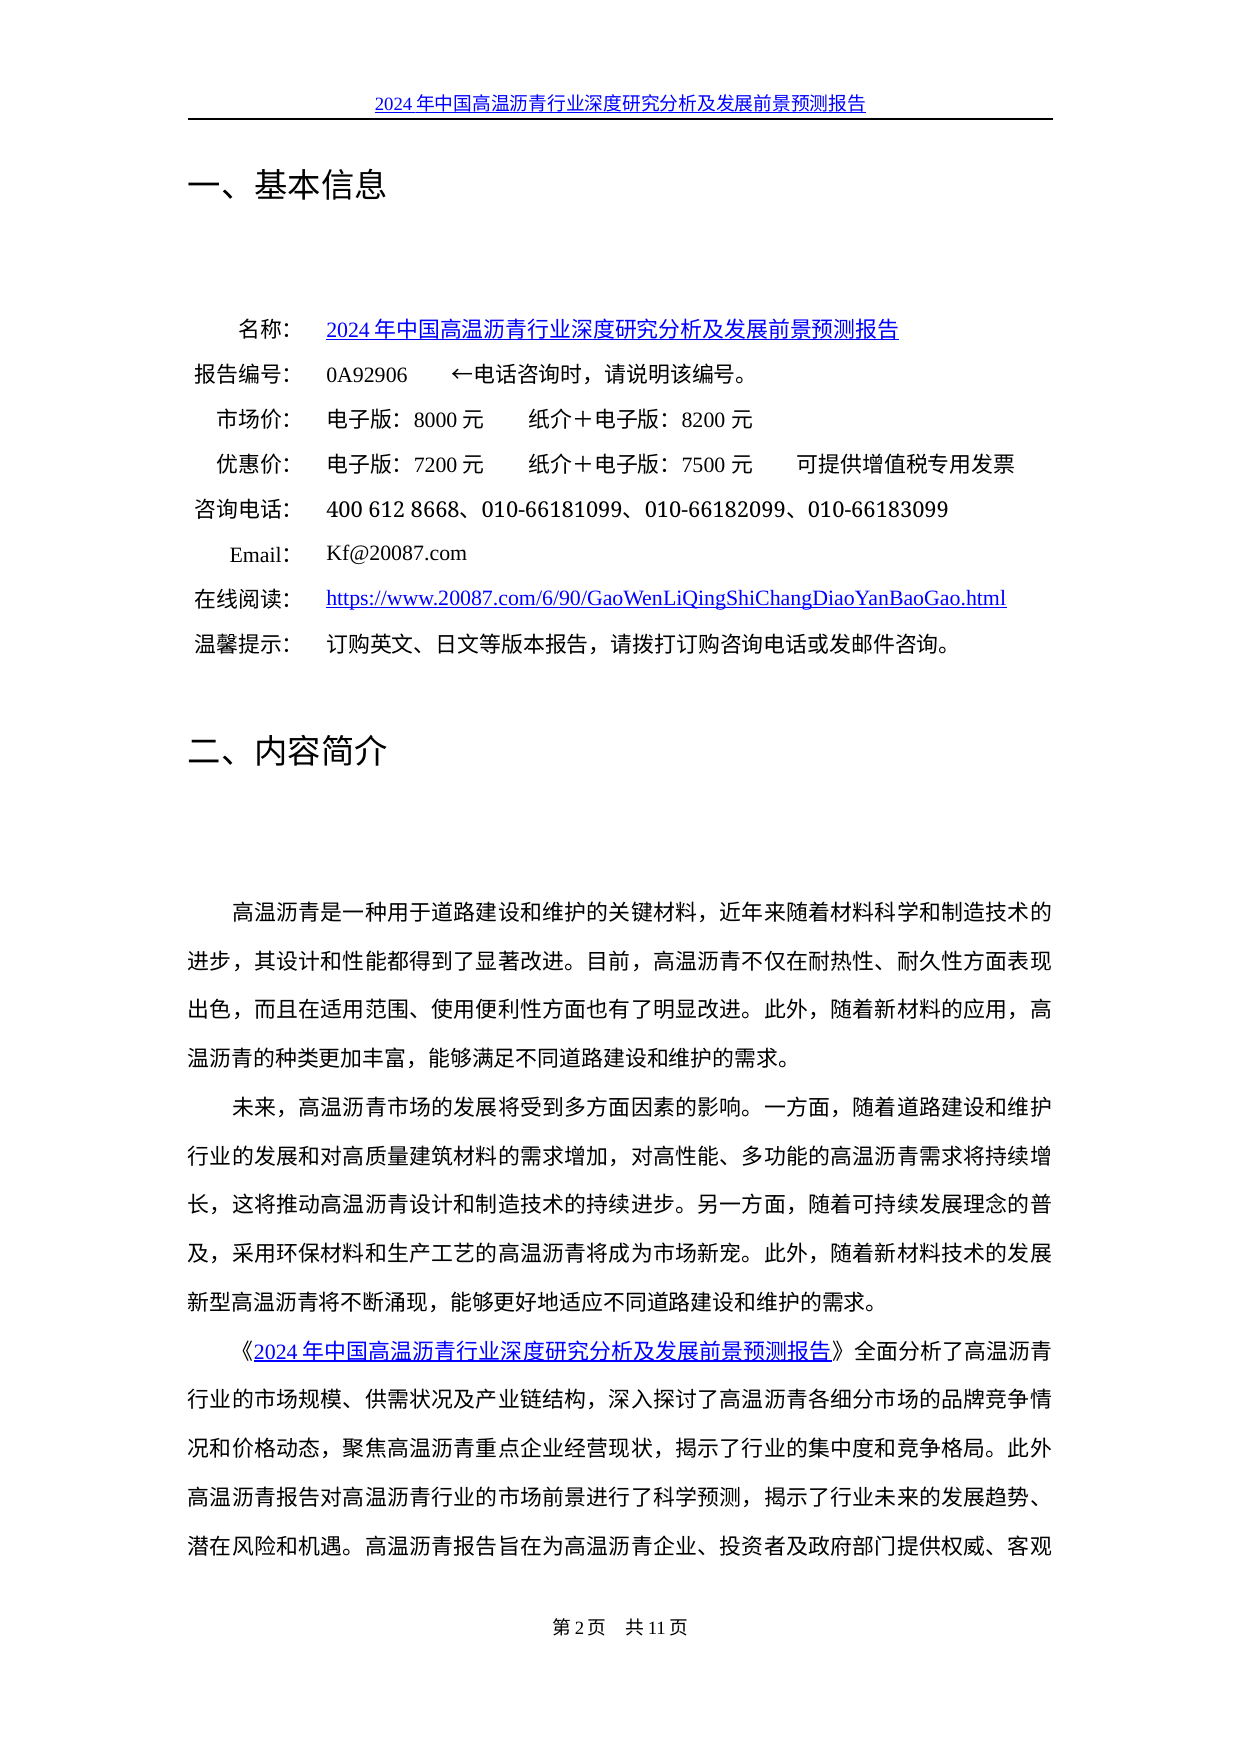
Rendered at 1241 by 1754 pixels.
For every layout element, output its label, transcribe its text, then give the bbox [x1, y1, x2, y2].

table_cell 400 612 8668、010-66181099、010-66182099、010-66183099 [315, 492, 1073, 537]
table_cell 市场价： [167, 402, 315, 447]
table_cell 咨询电话： [167, 492, 315, 537]
table_header 名称： [167, 312, 315, 357]
table_header 2024年中国高温沥青行业深度研究分析及发展前景预测报告 [315, 312, 1073, 357]
table_cell 订购英文、日文等版本报告，请拨打订购咨询电话或发邮件咨询。 [315, 627, 1073, 672]
title 二、内容简介 [187, 717, 1053, 782]
title 一、基本信息 [187, 150, 1053, 215]
table_cell 报告编号： [167, 357, 315, 402]
table_cell Email： [167, 537, 315, 582]
table_cell [315, 582, 1073, 627]
table_cell 电子版：7200 元 纸介＋电子版：7500 元 可提供增值税专用发票 [315, 447, 1073, 492]
table_cell Kf@20087.com [315, 537, 1073, 582]
table_cell 在线阅读： [167, 582, 315, 627]
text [187, 894, 1053, 1561]
table_cell 电子版：8000 元 纸介＋电子版：8200 元 [315, 402, 1073, 447]
table_cell 优惠价： [167, 447, 315, 492]
table_cell 0A92906 ←电话咨询时，请说明该编号。 [315, 357, 1073, 402]
table_cell 温馨提示： [167, 627, 315, 672]
